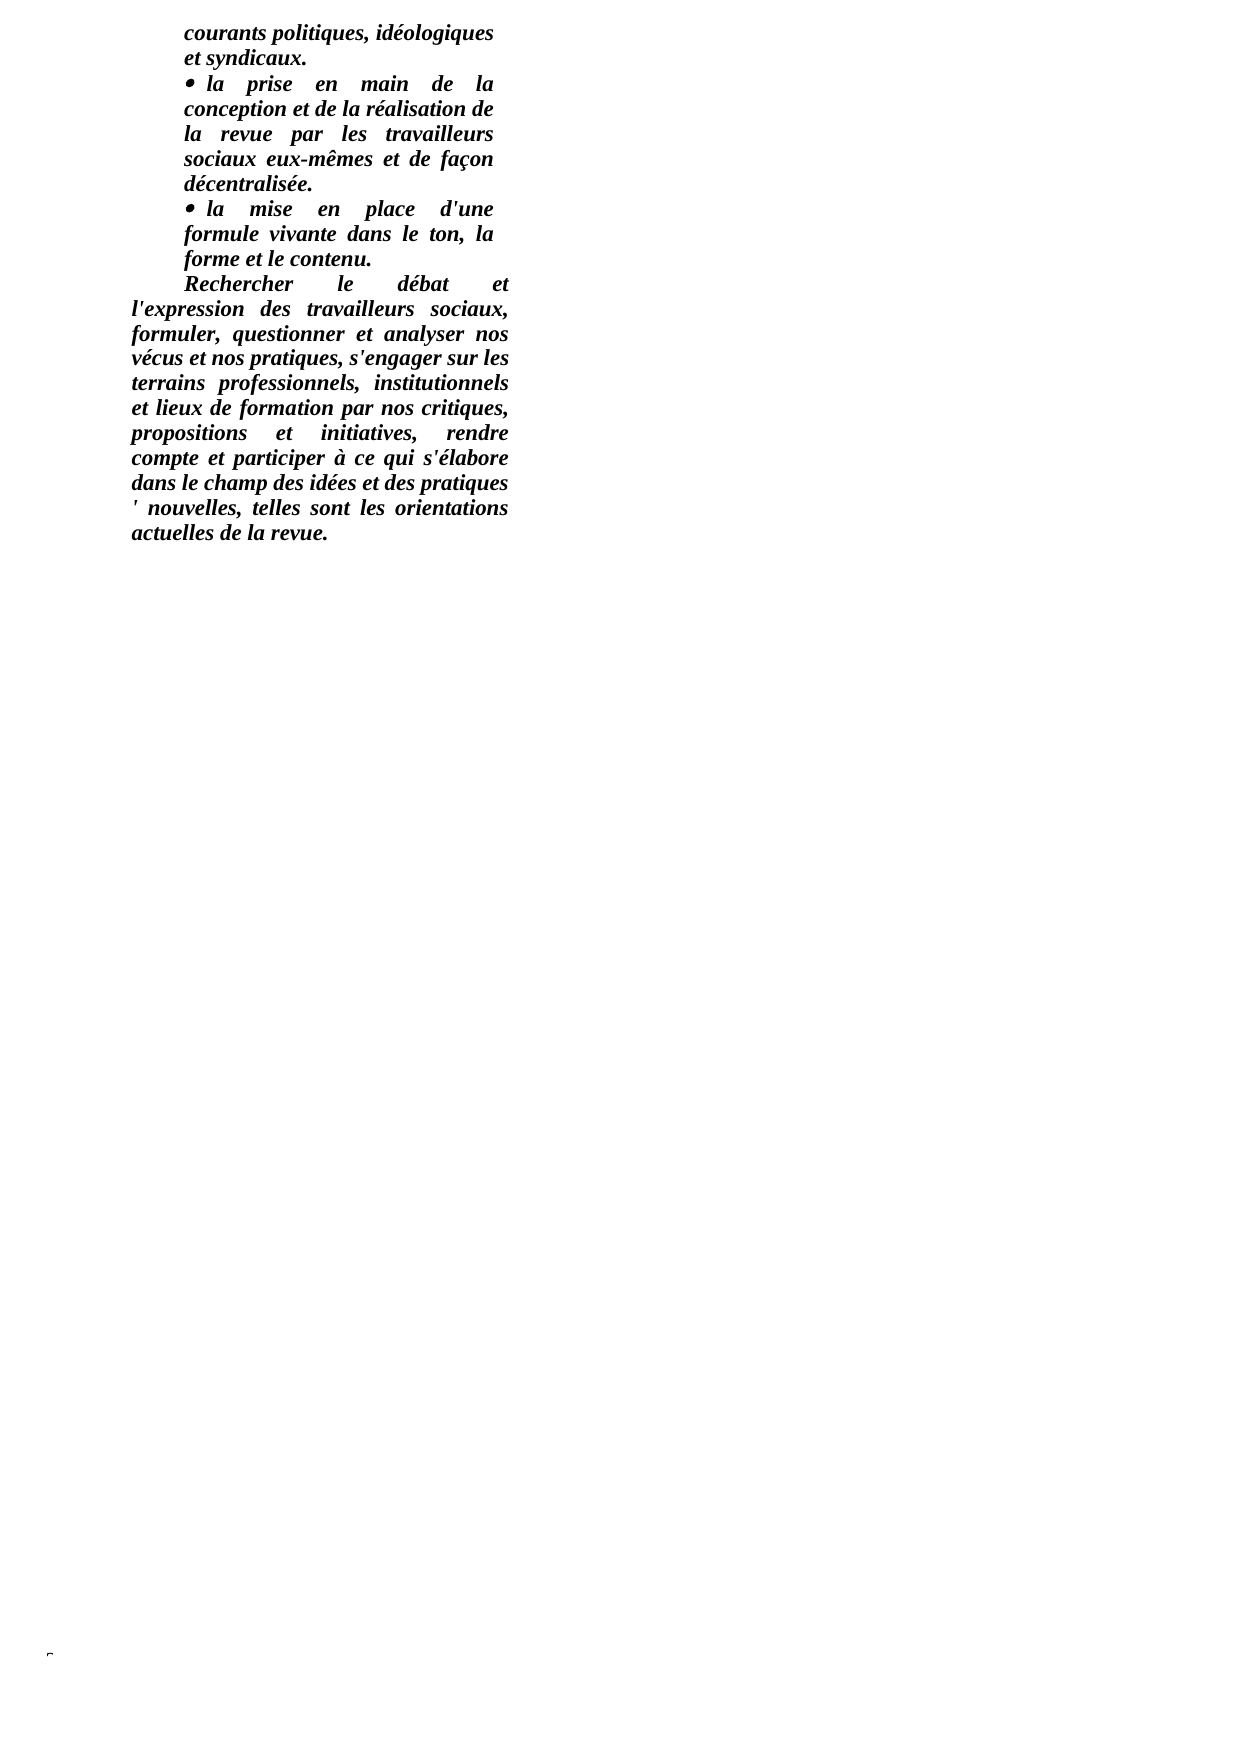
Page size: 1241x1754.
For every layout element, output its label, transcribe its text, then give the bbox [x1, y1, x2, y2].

list la prise en main de la conception et de la réalisation de la revue par les travailleurs sociaux eux-mêmes et de façon décentralisée. [184, 71, 494, 196]
list la mise en place d'une formule vivante dans le ton, la forme et le contenu. [184, 196, 494, 271]
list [184, 21, 509, 71]
text Rechercher le débat et l'expression des travailleurs sociaux, formuler, questionner et analyser nos vécus et nos pratiques, s'engager sur les terrains professionnels, institutionnels et lieux de formation par nos critiques, propositions et initiatives, rendre compte et participer à ce qui s'élabore dans le champ des idées et des pratiques ' nouvelles, telles sont les orientations actuelles de la revue. [131, 271, 509, 545]
